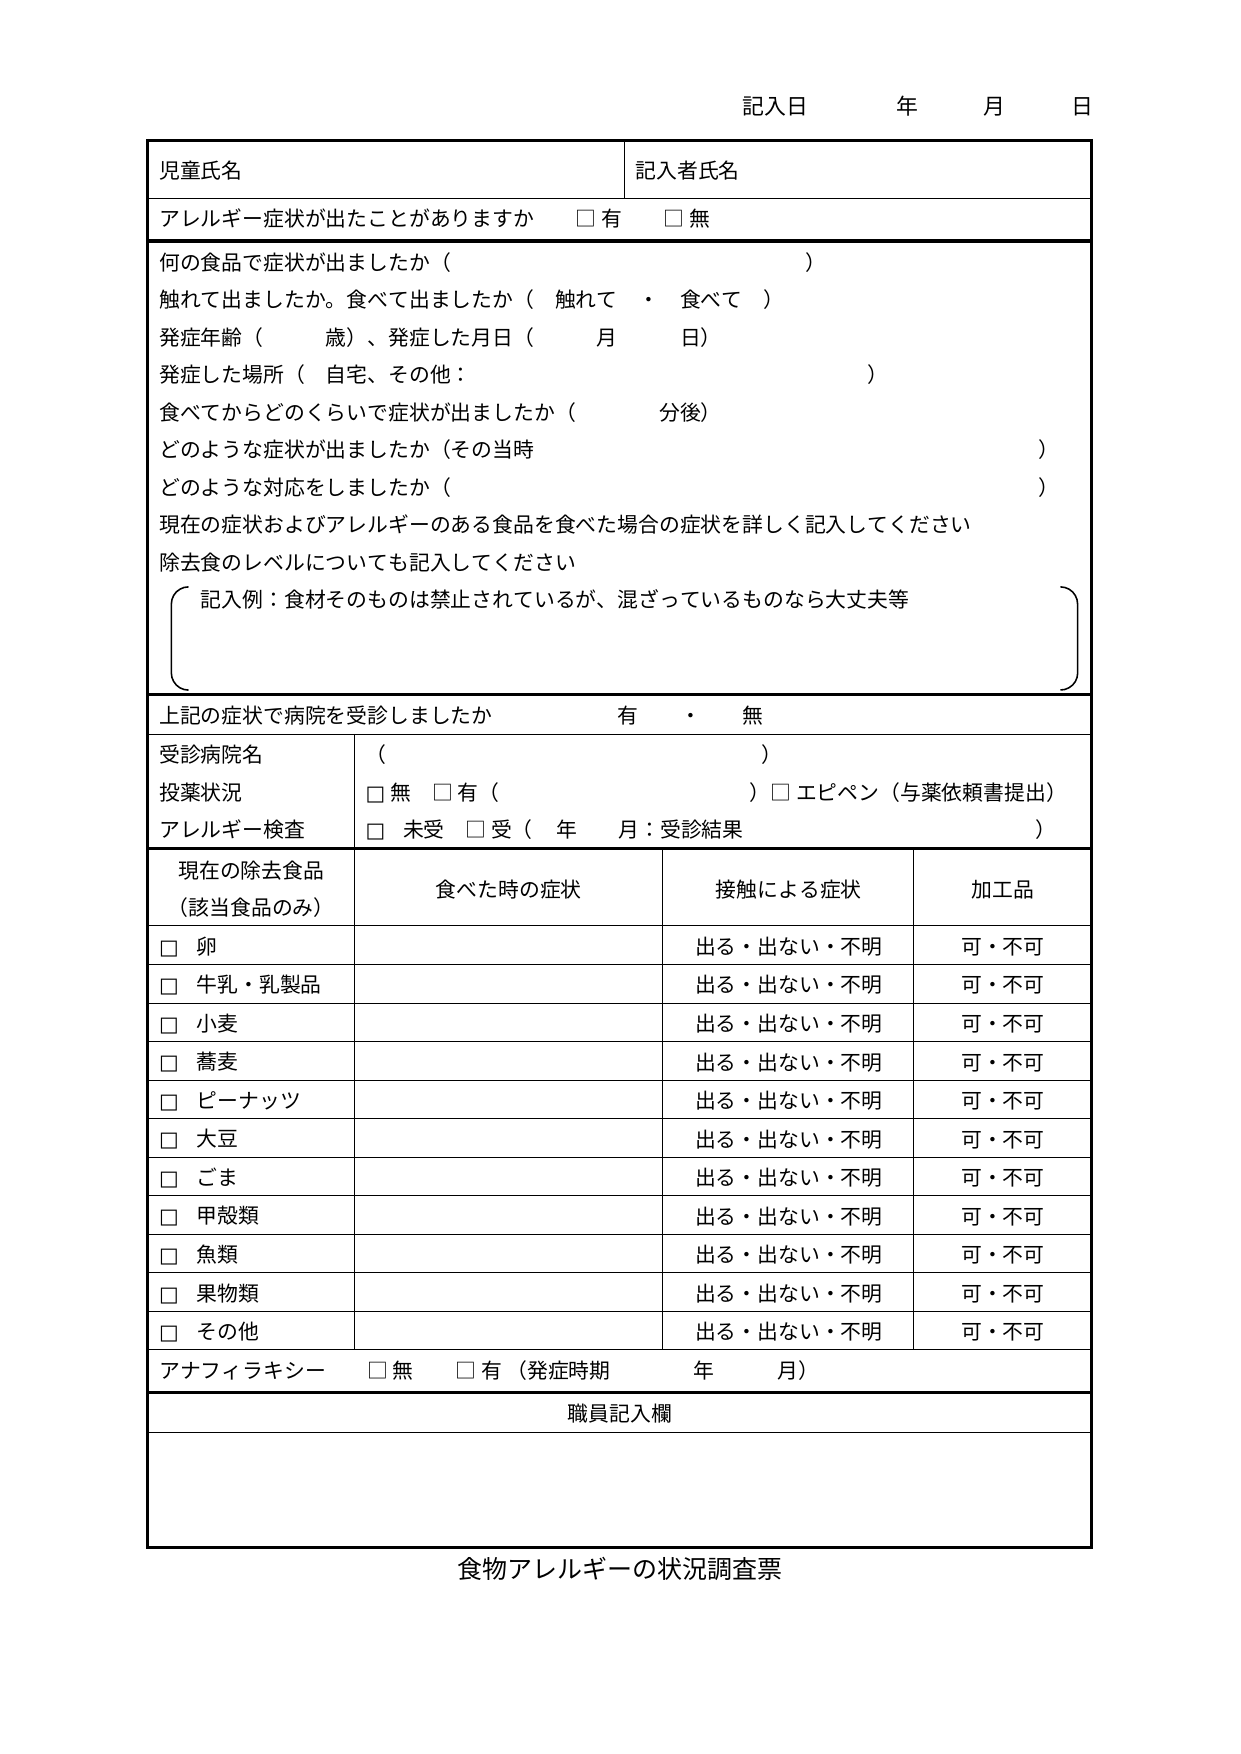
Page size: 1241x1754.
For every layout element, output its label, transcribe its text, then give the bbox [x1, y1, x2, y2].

table_cell 受診病院名 投薬状況 アレルギー検査 [149, 735, 354, 847]
table_cell 食べた時の症状 [355, 850, 662, 925]
table_cell 何の食品で症状が出ましたか（ ） 触れて出ましたか。食べて出ましたか（ 触れて ・ 食べて ） 発症年齢（ 歳）、発症した月日（ 月 日） 発症した場所（ 自宅、その他： ） 食べてからどのくらいで症状が出ましたか（ 分後） どのような症状が出ましたか（その当時 ） どのような対応をしましたか（ ） 現在の症状およびアレルギーのある食品を食べた場合の症状を詳しく記入してください 除去食のレベルについても記入してください 記入例：食材そのものは禁止されているが、混ざっているものなら大丈夫等 [149, 243, 1090, 692]
table_cell （ ） □ 無 □ 有（ ）□ エピペン（与薬依頼書提出） 未受 □ 受（ 年 月：受診結果 ） [355, 735, 1090, 847]
table_cell [149, 1433, 1090, 1546]
table_cell 出る・出ない・不明 [663, 1158, 913, 1195]
table_cell 出る・出ない・不明 [663, 1042, 913, 1079]
table_cell [355, 1196, 662, 1234]
table_cell 卵 [149, 926, 354, 964]
table_cell 現在の除去食品 （該当食品のみ） [149, 850, 354, 925]
text 食物アレルギーの状況調査票 [148, 1549, 1092, 1586]
table_cell 小麦 [149, 1004, 354, 1041]
table_cell [355, 1042, 662, 1079]
table_cell 加工品 [914, 850, 1090, 925]
table_cell 可・不可 [914, 1235, 1090, 1272]
table_cell 出る・出ない・不明 [663, 926, 913, 964]
table_cell 可・不可 [914, 1042, 1090, 1079]
table_cell 可・不可 [914, 1312, 1090, 1349]
table_cell 可・不可 [914, 965, 1090, 1002]
table_cell 出る・出ない・不明 [663, 1004, 913, 1041]
table_header 児童氏名 [149, 142, 624, 198]
table_cell [355, 1312, 662, 1349]
table_cell 上記の症状で病院を受診しましたか 有 ・ 無 [149, 696, 1090, 734]
table_cell 魚類 [149, 1235, 354, 1272]
table_cell 果物類 [149, 1273, 354, 1311]
table_cell [355, 1235, 662, 1272]
table_cell 職員記入欄 [149, 1394, 1090, 1432]
table_cell その他 [149, 1312, 354, 1349]
table_cell 出る・出ない・不明 [663, 965, 913, 1002]
table_cell [355, 965, 662, 1002]
table_cell 出る・出ない・不明 [663, 1273, 913, 1311]
table_cell 出る・出ない・不明 [663, 1081, 913, 1118]
table_cell アレルギー症状が出たことがありますか □ 有 □ 無 [149, 199, 1090, 239]
table_cell 可・不可 [914, 1196, 1090, 1234]
table_cell [355, 1158, 662, 1195]
table_cell 出る・出ない・不明 [663, 1196, 913, 1234]
table_cell ピーナッツ [149, 1081, 354, 1118]
table_cell ごま [149, 1158, 354, 1195]
table_cell 出る・出ない・不明 [663, 1235, 913, 1272]
table_cell 牛乳・乳製品 [149, 965, 354, 1002]
table_cell 甲殻類 [149, 1196, 354, 1234]
table_cell 可・不可 [914, 1081, 1090, 1118]
table_cell [355, 1119, 662, 1157]
table_cell 可・不可 [914, 926, 1090, 964]
table_cell 可・不可 [914, 1273, 1090, 1311]
table_cell [355, 1273, 662, 1311]
table_cell [355, 1081, 662, 1118]
table_header 記入者氏名 [625, 142, 1090, 198]
table_cell 接触による症状 [663, 850, 913, 925]
table_cell [355, 926, 662, 964]
table_cell 蕎麦 [149, 1042, 354, 1079]
table_cell 大豆 [149, 1119, 354, 1157]
table_cell 出る・出ない・不明 [663, 1312, 913, 1349]
table_cell 可・不可 [914, 1119, 1090, 1157]
table_cell アナフィラキシー □ 無 □ 有 （発症時期 年 月） [149, 1350, 1090, 1391]
table_cell 可・不可 [914, 1158, 1090, 1195]
table_cell [355, 1004, 662, 1041]
table_cell 出る・出ない・不明 [663, 1119, 913, 1157]
table_cell 可・不可 [914, 1004, 1090, 1041]
